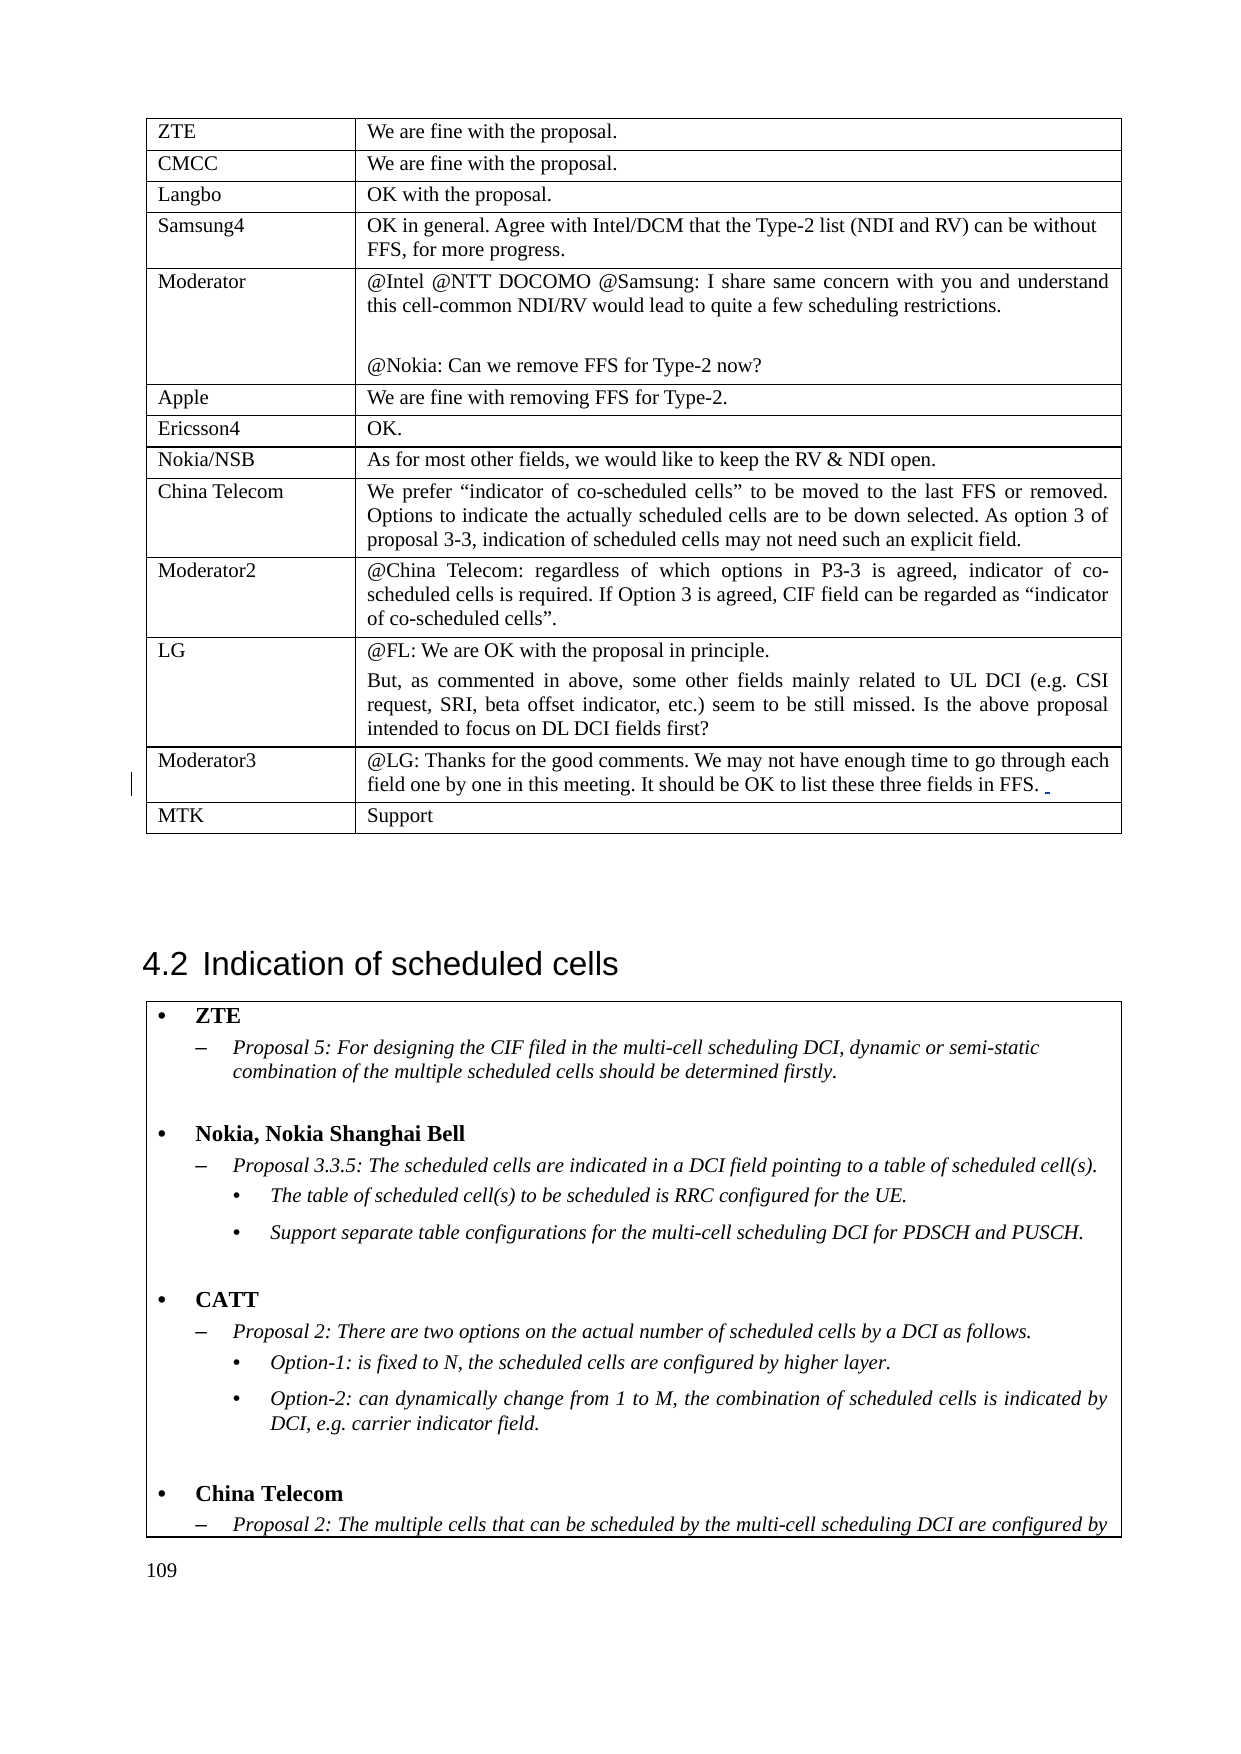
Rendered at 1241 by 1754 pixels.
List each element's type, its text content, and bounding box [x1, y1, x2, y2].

table_cell LG [147, 638, 355, 746]
table_cell Ericsson4 [147, 416, 355, 446]
table_cell We are fine with removing FFS for Type-2. [356, 385, 1121, 415]
table_cell ZTE [147, 119, 355, 149]
table_cell @China Telecom: regardless of which options in P3-3 is agreed, indicator of co-scheduled cells is required. If Option 3 is agreed, CIF field can be regarded as “indicator of co-scheduled cells”. [356, 558, 1121, 637]
table_cell Moderator [147, 269, 355, 384]
table_cell Samsung4 [147, 213, 355, 268]
table_cell We are fine with the proposal. [356, 151, 1121, 181]
table_cell Nokia/NSB [147, 448, 355, 478]
table_cell Apple [147, 385, 355, 415]
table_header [147, 1002, 1121, 1536]
table_cell Moderator2 [147, 558, 355, 637]
table_cell Support [356, 803, 1121, 833]
table_cell @Intel @NTT DOCOMO @Samsung: I share same concern with you and understand this cell-common NDI/RV would lead to quite a few scheduling restrictions. @Nokia: Can we remove FFS for Type-2 now? [356, 269, 1121, 384]
table_cell China Telecom [147, 479, 355, 557]
table_cell CMCC [147, 151, 355, 181]
table_cell MTK [147, 803, 355, 833]
table_cell Langbo [147, 182, 355, 212]
table_cell OK. [356, 416, 1121, 446]
table_cell We are fine with the proposal. [356, 119, 1121, 149]
table_cell OK in general. Agree with Intel/DCM that the Type-2 list (NDI and RV) can be without FFS, for more progress. [356, 213, 1121, 268]
table_cell Moderator3 [147, 748, 355, 802]
table_cell As for most other fields, we would like to keep the RV & NDI open. [356, 448, 1121, 478]
table_cell @FL: We are OK with the proposal in principle. But, as commented in above, some other fields mainly related to UL DCI (e.g. CSI request, SRI, beta offset indicator, etc.) seem to be still missed. Is the above proposal intended to focus on DL DCI fields first? [356, 638, 1121, 746]
table_cell OK with the proposal. [356, 182, 1121, 212]
subtitle Indication of scheduled cells [142, 944, 1122, 982]
table_cell @LG: Thanks for the good comments. We may not have enough time to go through each field one by one in this meeting. It should be OK to list these three fields in FFS. [356, 748, 1121, 802]
table_cell We prefer “indicator of co-scheduled cells” to be moved to the last FFS or removed. Options to indicate the actually scheduled cells are to be down selected. As option 3 of proposal 3-3, indication of scheduled cells may not need such an explicit field. [356, 479, 1121, 557]
